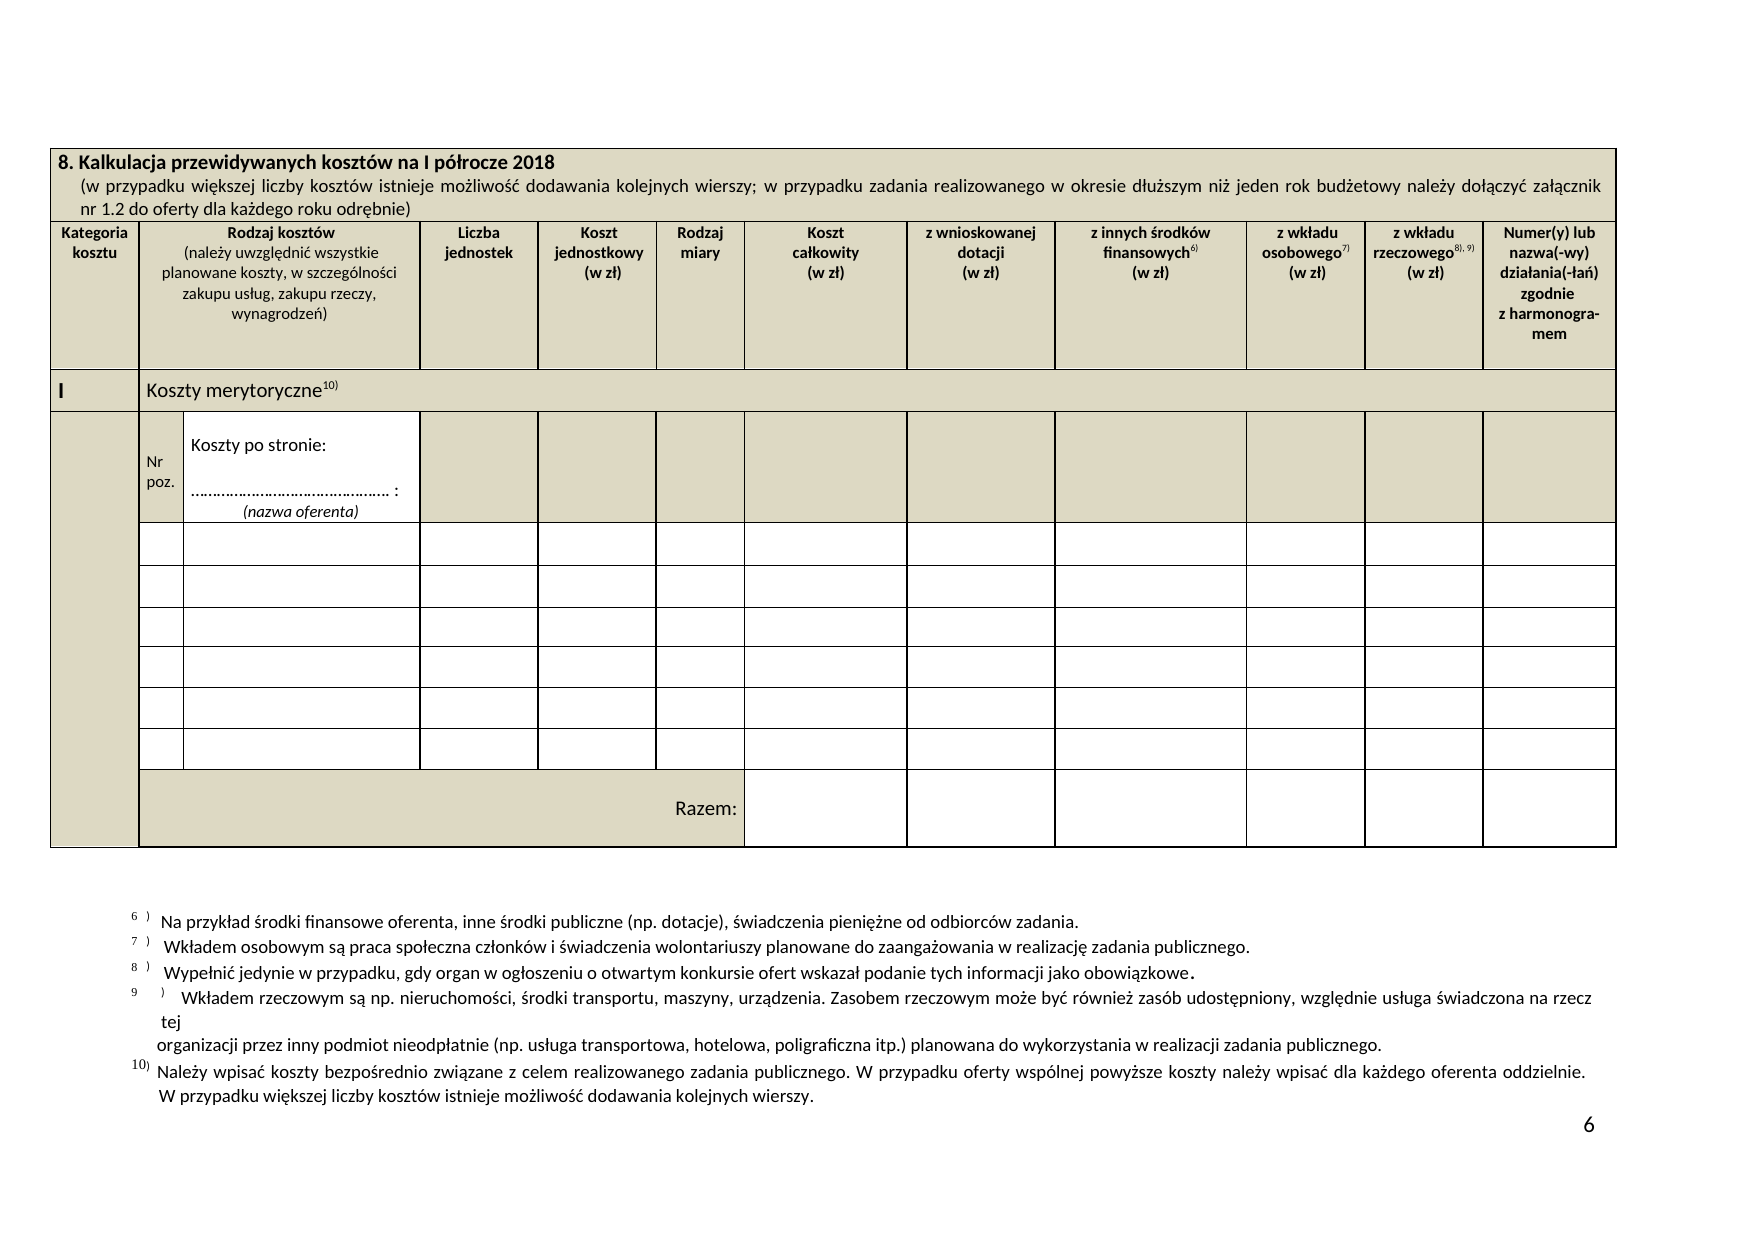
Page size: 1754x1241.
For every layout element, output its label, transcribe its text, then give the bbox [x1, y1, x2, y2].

table_cell [421, 566, 537, 607]
table_cell [657, 688, 744, 728]
table_cell [1366, 729, 1482, 769]
table_cell [1247, 647, 1364, 687]
table_cell z wnioskowanej dotacji (w zł) [908, 222, 1054, 368]
table_cell [657, 647, 744, 687]
table_cell [745, 688, 906, 728]
table_cell [1484, 688, 1615, 728]
table_cell [1366, 647, 1482, 687]
table_cell [908, 688, 1054, 728]
table_cell [908, 566, 1054, 607]
table_cell [908, 608, 1054, 646]
table_cell [1056, 412, 1246, 522]
table_cell [1366, 412, 1482, 522]
table_cell [1056, 647, 1246, 687]
table_cell [1247, 729, 1364, 769]
table_cell [745, 566, 906, 607]
table_cell [51, 412, 138, 846]
table_cell [908, 647, 1054, 687]
table_cell [908, 791, 1054, 846]
table_cell Koszty po stronie: ………………………………………. : (nazwa oferenta) [184, 412, 419, 522]
table_cell [657, 566, 744, 607]
table_cell Liczba jednostek [421, 222, 537, 368]
table_cell [184, 608, 419, 646]
table_cell [908, 729, 1054, 769]
table_cell [1366, 770, 1482, 791]
table_cell Nr poz. [140, 412, 183, 522]
table_cell [1056, 608, 1246, 646]
table_cell [184, 688, 419, 728]
table_cell [539, 523, 655, 565]
table_cell [1366, 791, 1482, 846]
table_header 8. Kalkulacja przewidywanych kosztów na I półrocze 2018 (w przypadku większej liczby kosztów istnieje możliwość dodawania kolejnych wierszy; w przypadku zadania realizowanego w okresie dłuższym niż jeden rok budżetowy należy dołączyć załącznik nr 1.2 do oferty dla każdego roku odrębnie) [51, 149, 1615, 221]
table_cell [539, 647, 655, 687]
table_cell Koszt całkowity (w zł) [745, 222, 906, 368]
table_cell Koszt jednostkowy (w zł) [539, 222, 656, 368]
table_cell [539, 566, 655, 607]
table_cell Rodzaj kosztów (należy uwzględnić wszystkie planowane koszty, w szczególności zakupu usług, zakupu rzeczy, wynagrodzeń) [140, 222, 419, 368]
table_cell [539, 412, 655, 522]
table_cell [1484, 770, 1615, 791]
table_cell [745, 791, 906, 846]
table_cell I [51, 370, 138, 411]
table_cell [657, 412, 744, 522]
table_cell [421, 412, 537, 522]
table_cell [908, 770, 1054, 791]
table_cell [1247, 688, 1364, 728]
table_cell [184, 729, 419, 769]
table_cell [657, 523, 744, 565]
table_cell [421, 729, 537, 769]
table_cell Kategoria kosztu [51, 222, 138, 368]
table_cell [745, 647, 906, 687]
table_cell [184, 566, 419, 607]
table_cell Rodzaj miary [657, 222, 744, 368]
table_cell z wkładu osobowego) (w zł) [1247, 222, 1364, 368]
table_cell [1484, 791, 1615, 846]
table_cell [1056, 566, 1246, 607]
table_cell [1484, 566, 1615, 607]
table_cell [539, 608, 655, 646]
table_cell [1056, 523, 1246, 565]
table_cell [140, 523, 183, 565]
table_cell [140, 647, 183, 687]
table_cell [908, 412, 1054, 522]
table_cell [1247, 566, 1364, 607]
table_cell [1484, 608, 1615, 646]
table_cell [1056, 791, 1246, 846]
table_cell [1247, 791, 1364, 846]
table_cell [657, 608, 744, 646]
table_cell [1484, 729, 1615, 769]
table_cell Numer(y) lub nazwa(-wy) działania(-łań) zgodnie z harmonogra-mem [1484, 222, 1615, 368]
table_cell [1366, 688, 1482, 728]
table_cell z wkładu rzeczowego), ) (w zł) [1366, 222, 1482, 368]
table_cell [184, 647, 419, 687]
table_cell [908, 523, 1054, 565]
table_cell [421, 523, 537, 565]
table_cell Koszty merytoryczne) [140, 370, 1615, 411]
table_cell [421, 608, 537, 646]
table_cell [1366, 566, 1482, 607]
table_cell [745, 523, 906, 565]
table_cell [421, 688, 537, 728]
table_cell [1056, 729, 1246, 769]
table_cell [1247, 770, 1364, 791]
table_cell z innych środków finansowych) (w zł) [1056, 222, 1246, 368]
table_cell [1056, 688, 1246, 728]
table_cell [539, 688, 655, 728]
table_cell [657, 729, 744, 769]
table_cell Razem: [140, 770, 744, 846]
table_cell [1366, 523, 1482, 565]
table_cell [1247, 412, 1364, 522]
table_cell [1366, 608, 1482, 646]
table_cell [184, 523, 419, 565]
table_cell [1247, 523, 1364, 565]
table_cell [1484, 647, 1615, 687]
table_cell [745, 729, 906, 769]
table_cell [745, 608, 906, 646]
table_cell [140, 608, 183, 646]
table_cell [140, 566, 183, 607]
table_cell [140, 688, 183, 728]
table_cell [745, 770, 906, 791]
table_cell [539, 729, 655, 769]
table_cell [421, 647, 537, 687]
table_cell [1247, 608, 1364, 646]
table_cell [1484, 412, 1615, 522]
table_cell [745, 412, 906, 522]
table_cell [140, 729, 183, 769]
table_cell [1056, 770, 1246, 791]
table_cell [1484, 523, 1615, 565]
